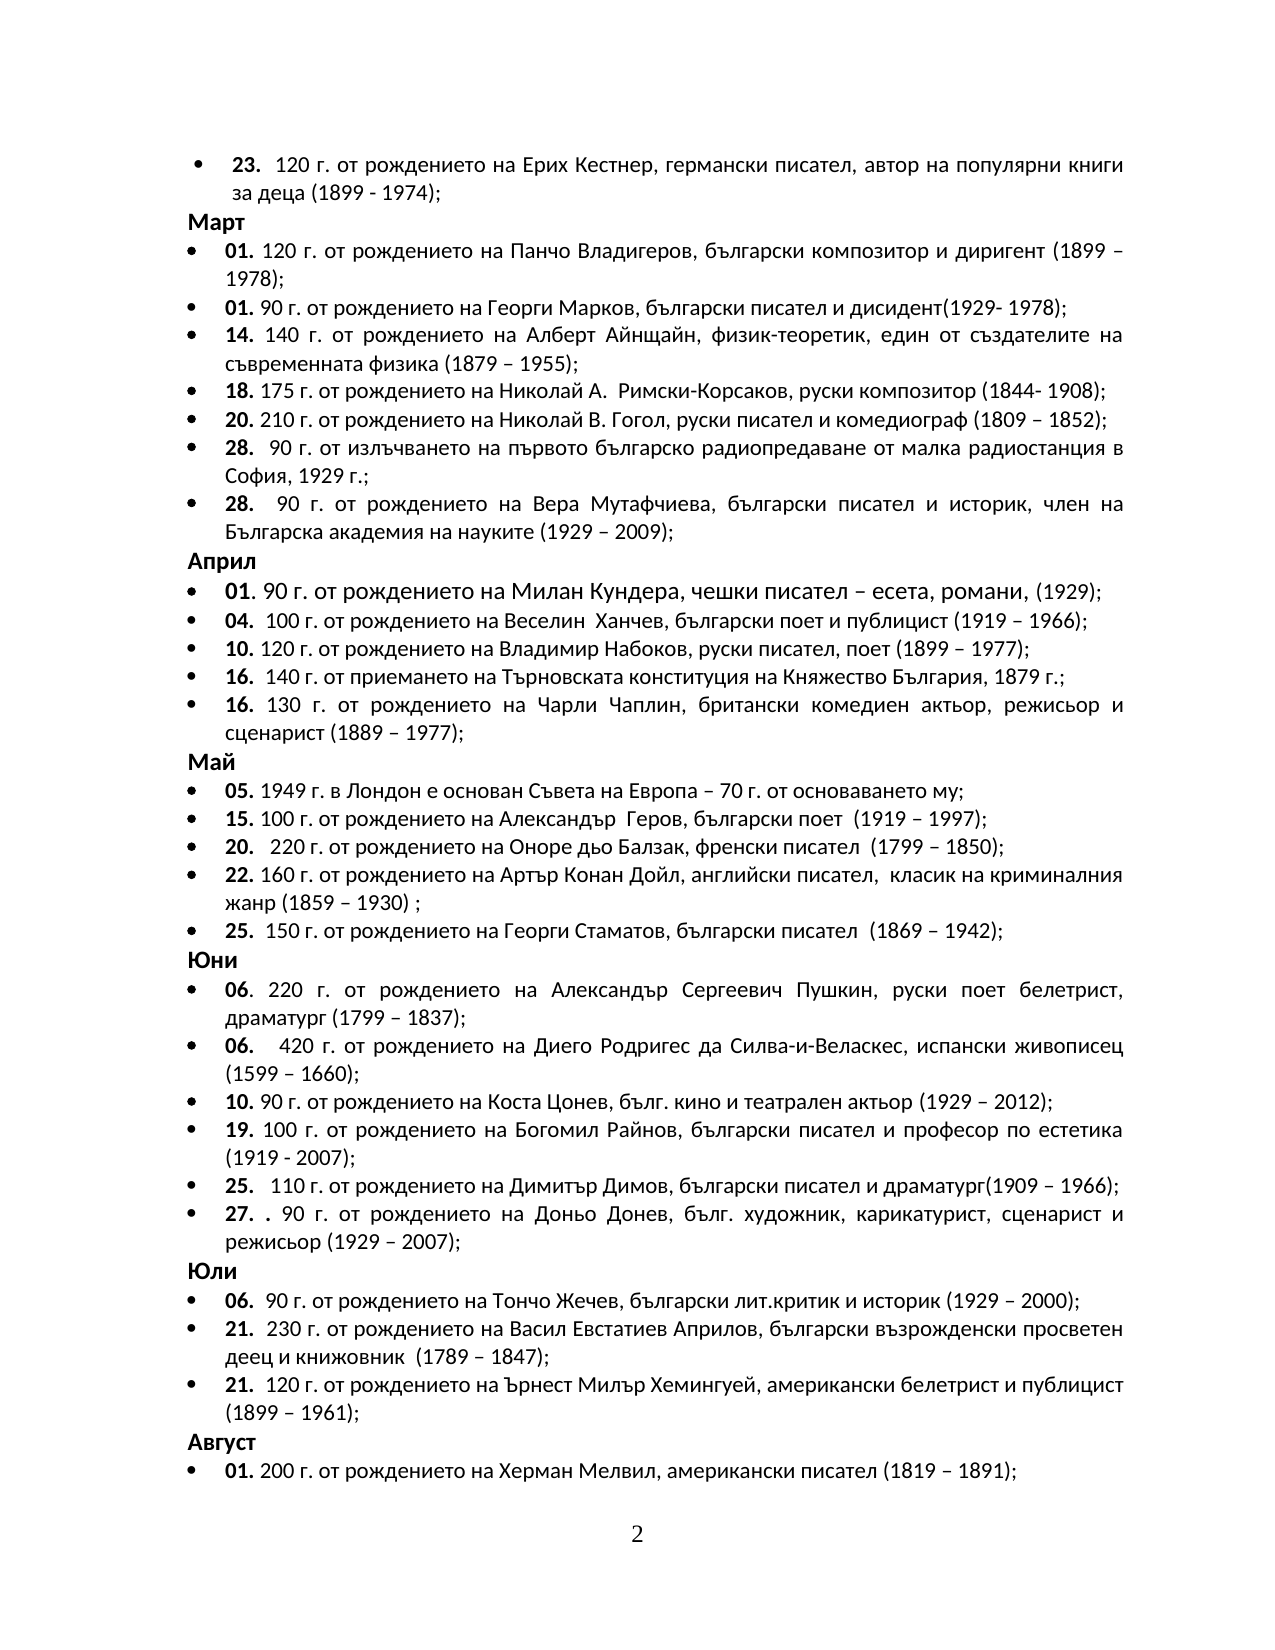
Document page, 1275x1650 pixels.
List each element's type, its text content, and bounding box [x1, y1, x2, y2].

list 06. 220 г. от рождението на Александър Сергеевич Пушкин, руски поет белетрист, драматург (1799 – 1837); [187, 975, 1125, 1031]
text Май [187, 746, 1125, 776]
list 14. 140 г. от рождението на Алберт Айнщайн, физик-теоретик, един от създателите на съвременната физика (1879 – 1955); [187, 321, 1125, 377]
list 21. 230 г. от рождението на Васил Евстатиев Априлов, български възрожденски просветен деец и книжовник (1789 – 1847); [187, 1314, 1125, 1370]
list 22. 160 г. от рождението на Артър Конан Дойл, английски писател, класик на криминалния жанр (1859 – 1930) ; [187, 861, 1125, 917]
list 01. 200 г. от рождението на Херман Мелвил, американски писател (1819 – 1891); [187, 1456, 1125, 1484]
list 16. 130 г. от рождението на Чарли Чаплин, британски комедиен актьор, режисьор и сценарист (1889 – 1977); [187, 690, 1125, 746]
list 10. 90 г. от рождението на Коста Цонев, бълг. кино и театрален актьор (1929 – 2012); [187, 1087, 1125, 1115]
text Март [187, 206, 1125, 237]
list 25. 150 г. от рождението на Георги Стаматов, български писател (1869 – 1942); [187, 917, 1125, 944]
list 27. . 90 г. от рождението на Доньо Донев, бълг. художник, карикатурист, сценарист и режисьор (1929 – 2007); [187, 1199, 1125, 1255]
list 06. 420 г. от рождението на Диего Родригес да Силва-и-Веласкес, испански живописец (1599 – 1660); [187, 1031, 1125, 1087]
list 23. 120 г. от рождението на Ерих Кестнер, германски писател, автор на популярни книги за деца (1899 - 1974); [194, 150, 1125, 206]
text Юни [150, 944, 1125, 975]
list 21. 120 г. от рождението на Ърнест Милър Хемингуей, американски белетрист и публицист (1899 – 1961); [187, 1370, 1125, 1426]
text Юли [187, 1255, 1125, 1286]
list 28. 90 г. от рождението на Вера Мутафчиева, български писател и историк, член на Българска академия на науките (1929 – 2009); [187, 489, 1125, 545]
text Април [187, 545, 1125, 575]
list 01. 90 г. от рождението на Милан Кундера, чешки писател – есета, романи, (1929); [187, 575, 1125, 606]
list 04. 100 г. от рождението на Веселин Ханчев, български поет и публицист (1919 – 1966); [187, 606, 1125, 634]
list 20. 210 г. от рождението на Николай В. Гогол, руски писател и комедиограф (1809 – 1852); [187, 405, 1125, 433]
list 19. 100 г. от рождението на Богомил Райнов, български писател и професор по естетика (1919 - 2007); [187, 1115, 1125, 1171]
list 01. 90 г. от рождението на Георги Марков, български писател и дисидент(1929- 1978); [187, 293, 1125, 321]
list 01. 120 г. от рождението на Панчо Владигеров, български композитор и диригент (1899 – 1978); [187, 237, 1125, 293]
list 16. 140 г. от приемането на Търновската конституция на Княжество България, 1879 г.; [187, 662, 1125, 690]
list 20. 220 г. от рождението на Оноре дьо Балзак, френски писател (1799 – 1850); [187, 832, 1125, 861]
list 15. 100 г. от рождението на Александър Геров, български поет (1919 – 1997); [187, 804, 1125, 832]
list 28. 90 г. от излъчването на първото българско радиопредаване от малка радиостанция в София, 1929 г.; [187, 433, 1125, 489]
list 18. 175 г. от рождението на Николай А. Римски-Корсаков, руски композитор (1844- 1908); [187, 377, 1125, 405]
text Август [187, 1426, 1125, 1456]
list 10. 120 г. от рождението на Владимир Набоков, руски писател, поет (1899 – 1977); [187, 634, 1125, 662]
list 05. 1949 г. в Лондон е основан Съвета на Европа – 70 г. от основаването му; [187, 776, 1125, 804]
list 06. 90 г. от рождението на Тончо Жечев, български лит.критик и историк (1929 – 2000); [187, 1286, 1125, 1314]
list 25. 110 г. от рождението на Димитър Димов, български писател и драматург(1909 – 1966); [187, 1171, 1125, 1199]
